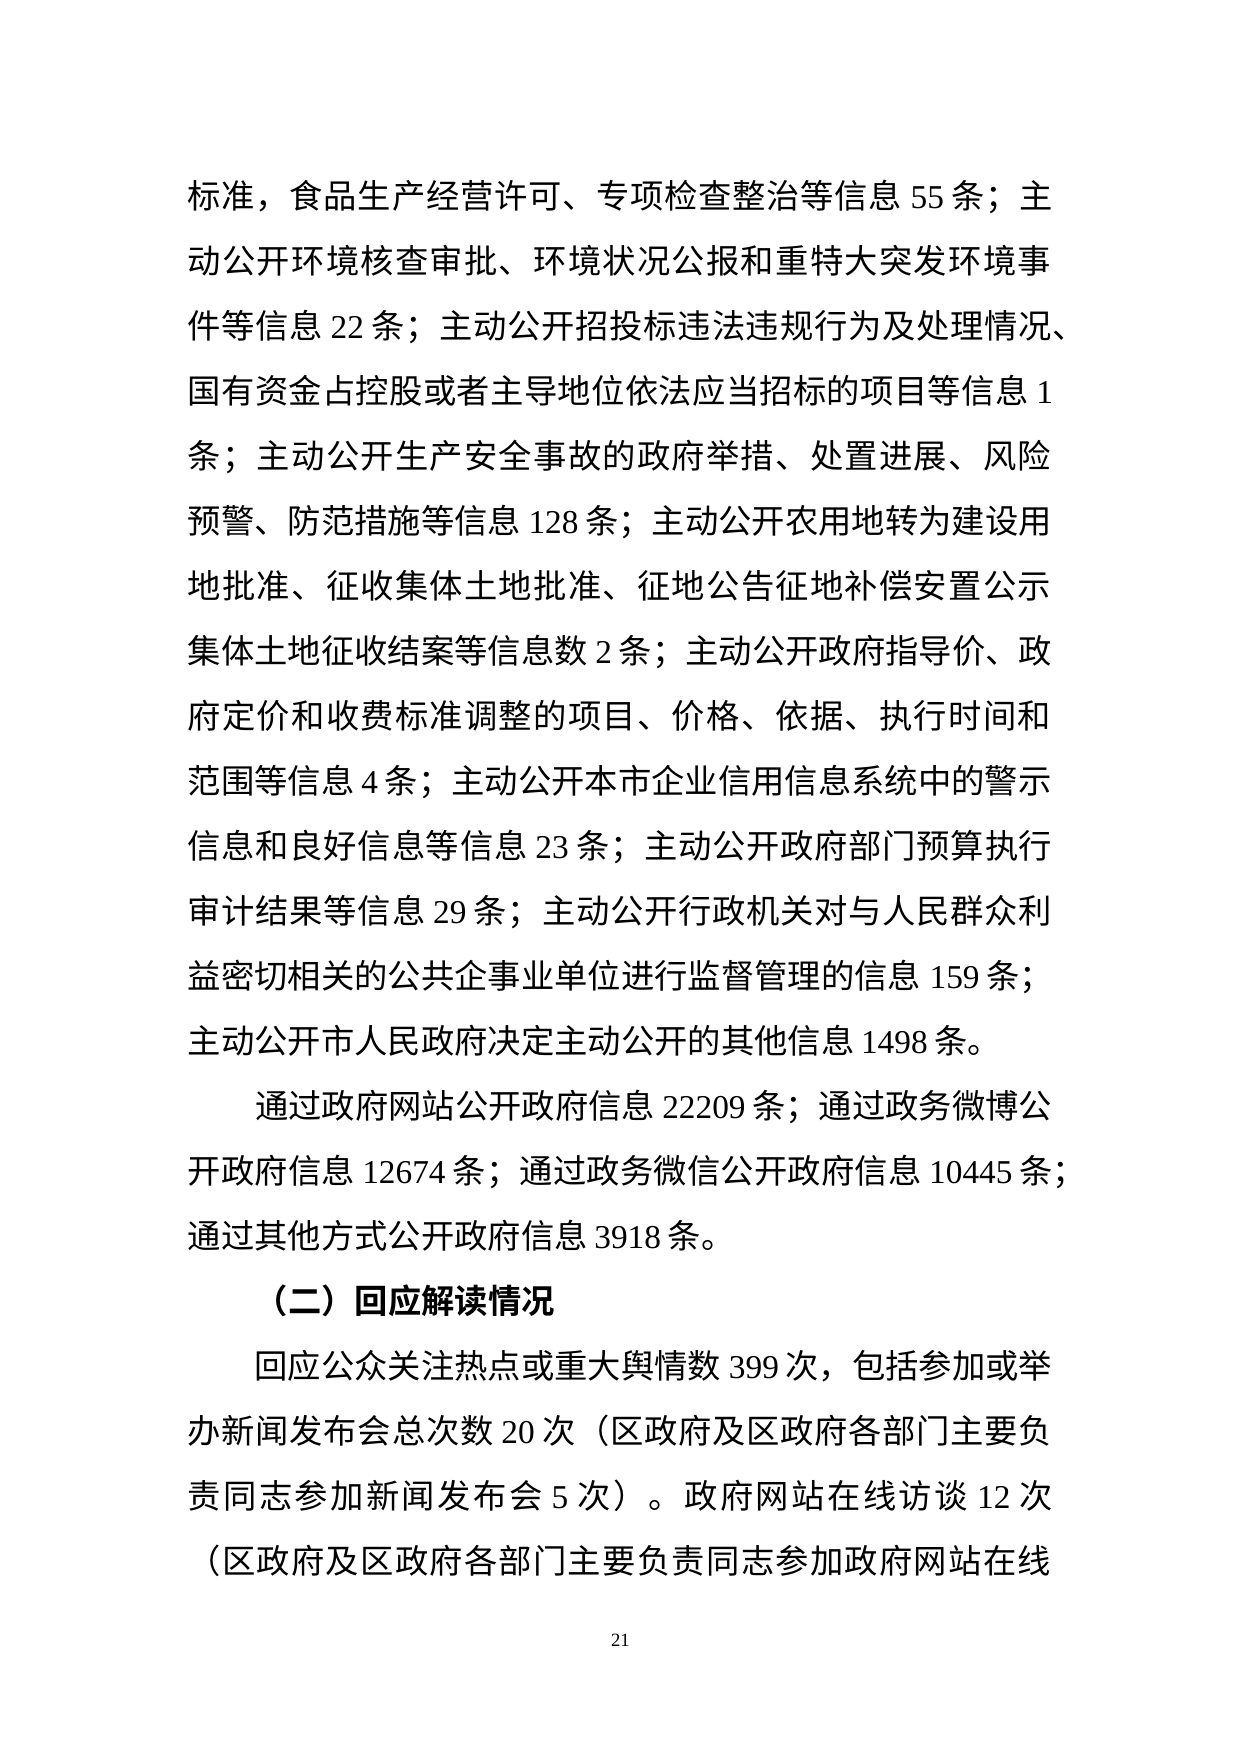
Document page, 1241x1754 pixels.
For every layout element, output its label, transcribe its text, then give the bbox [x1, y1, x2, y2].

text （二）回应解读情况 [187, 1267, 1053, 1332]
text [187, 162, 1053, 1072]
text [187, 1332, 1053, 1592]
text 通过政府网站公开政府信息22209条；通过政务微博公开政府信息12674条；通过政务微信公开政府信息10445条；通过其他方式公开政府信息3918条。 [187, 1072, 1053, 1267]
